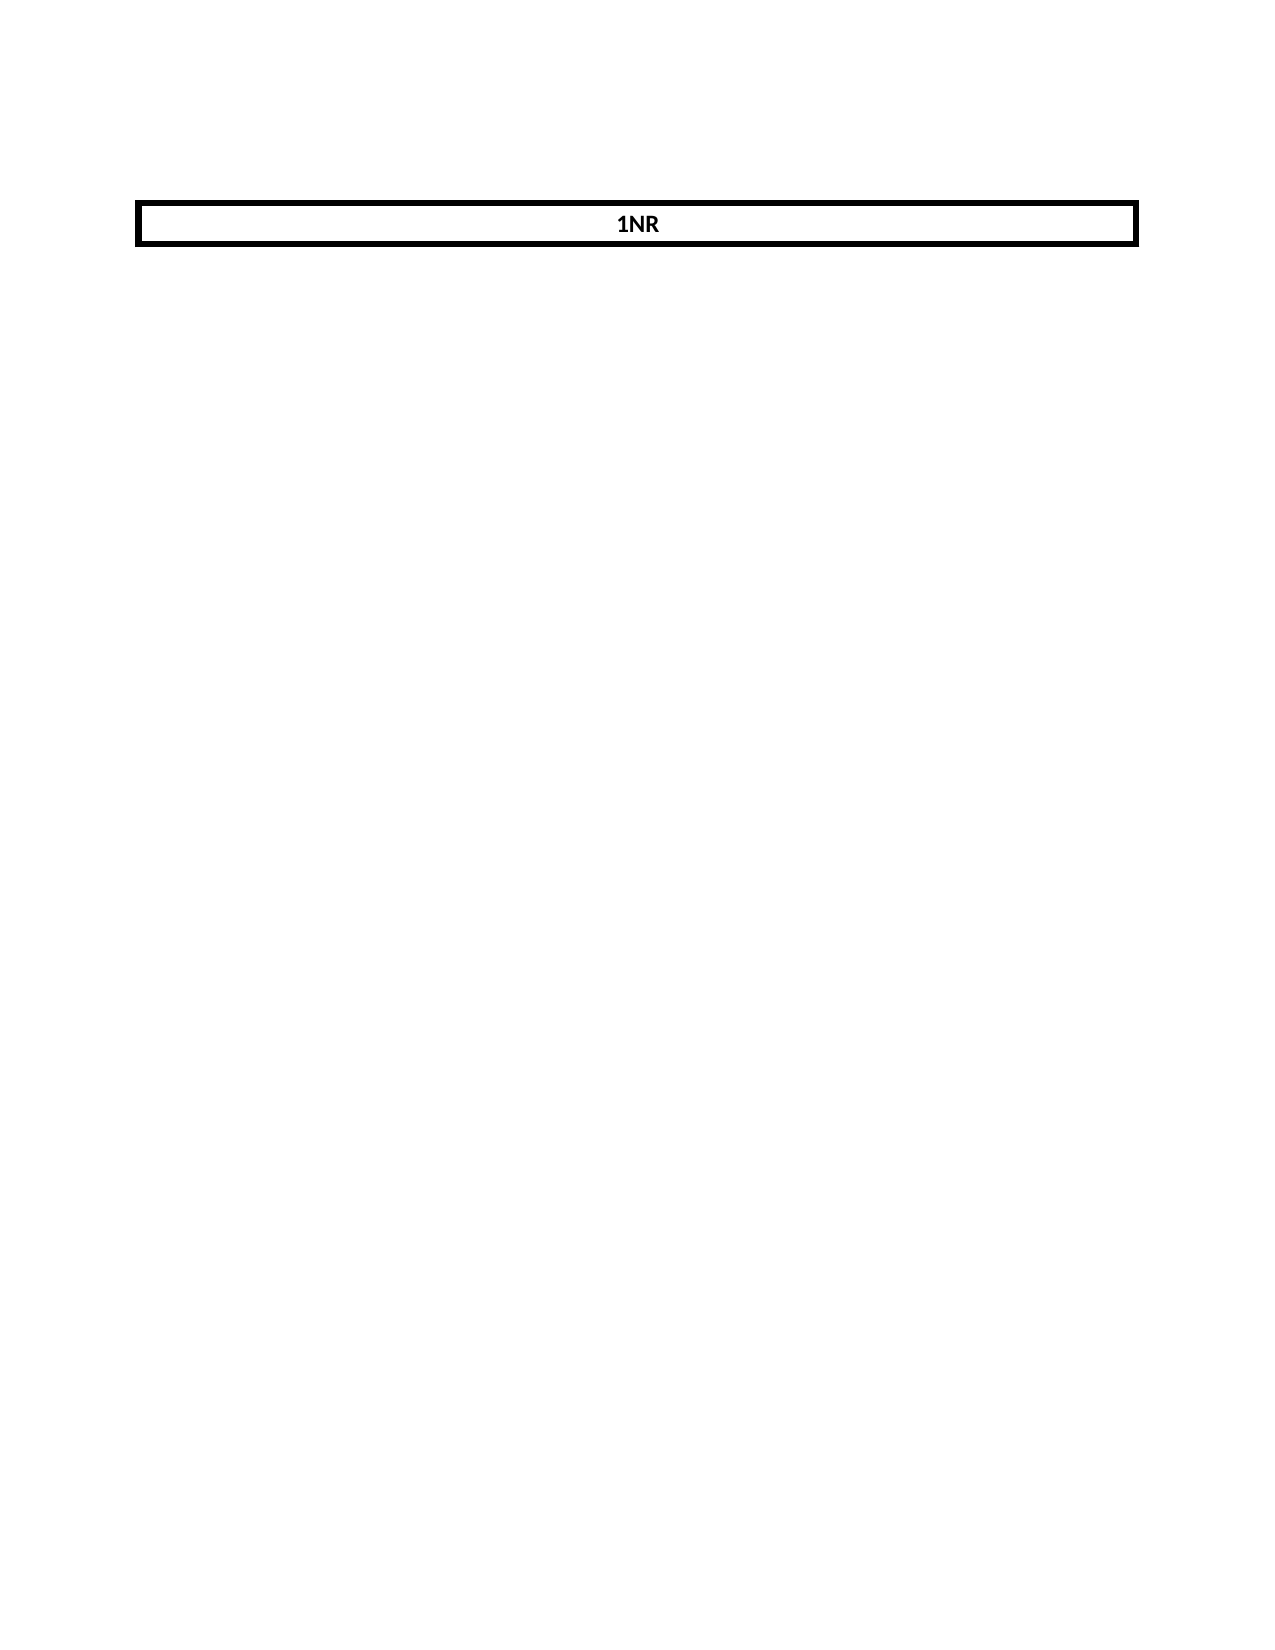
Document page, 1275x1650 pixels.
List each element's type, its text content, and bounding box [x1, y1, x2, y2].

subtitle 1NR [142, 206, 1133, 241]
